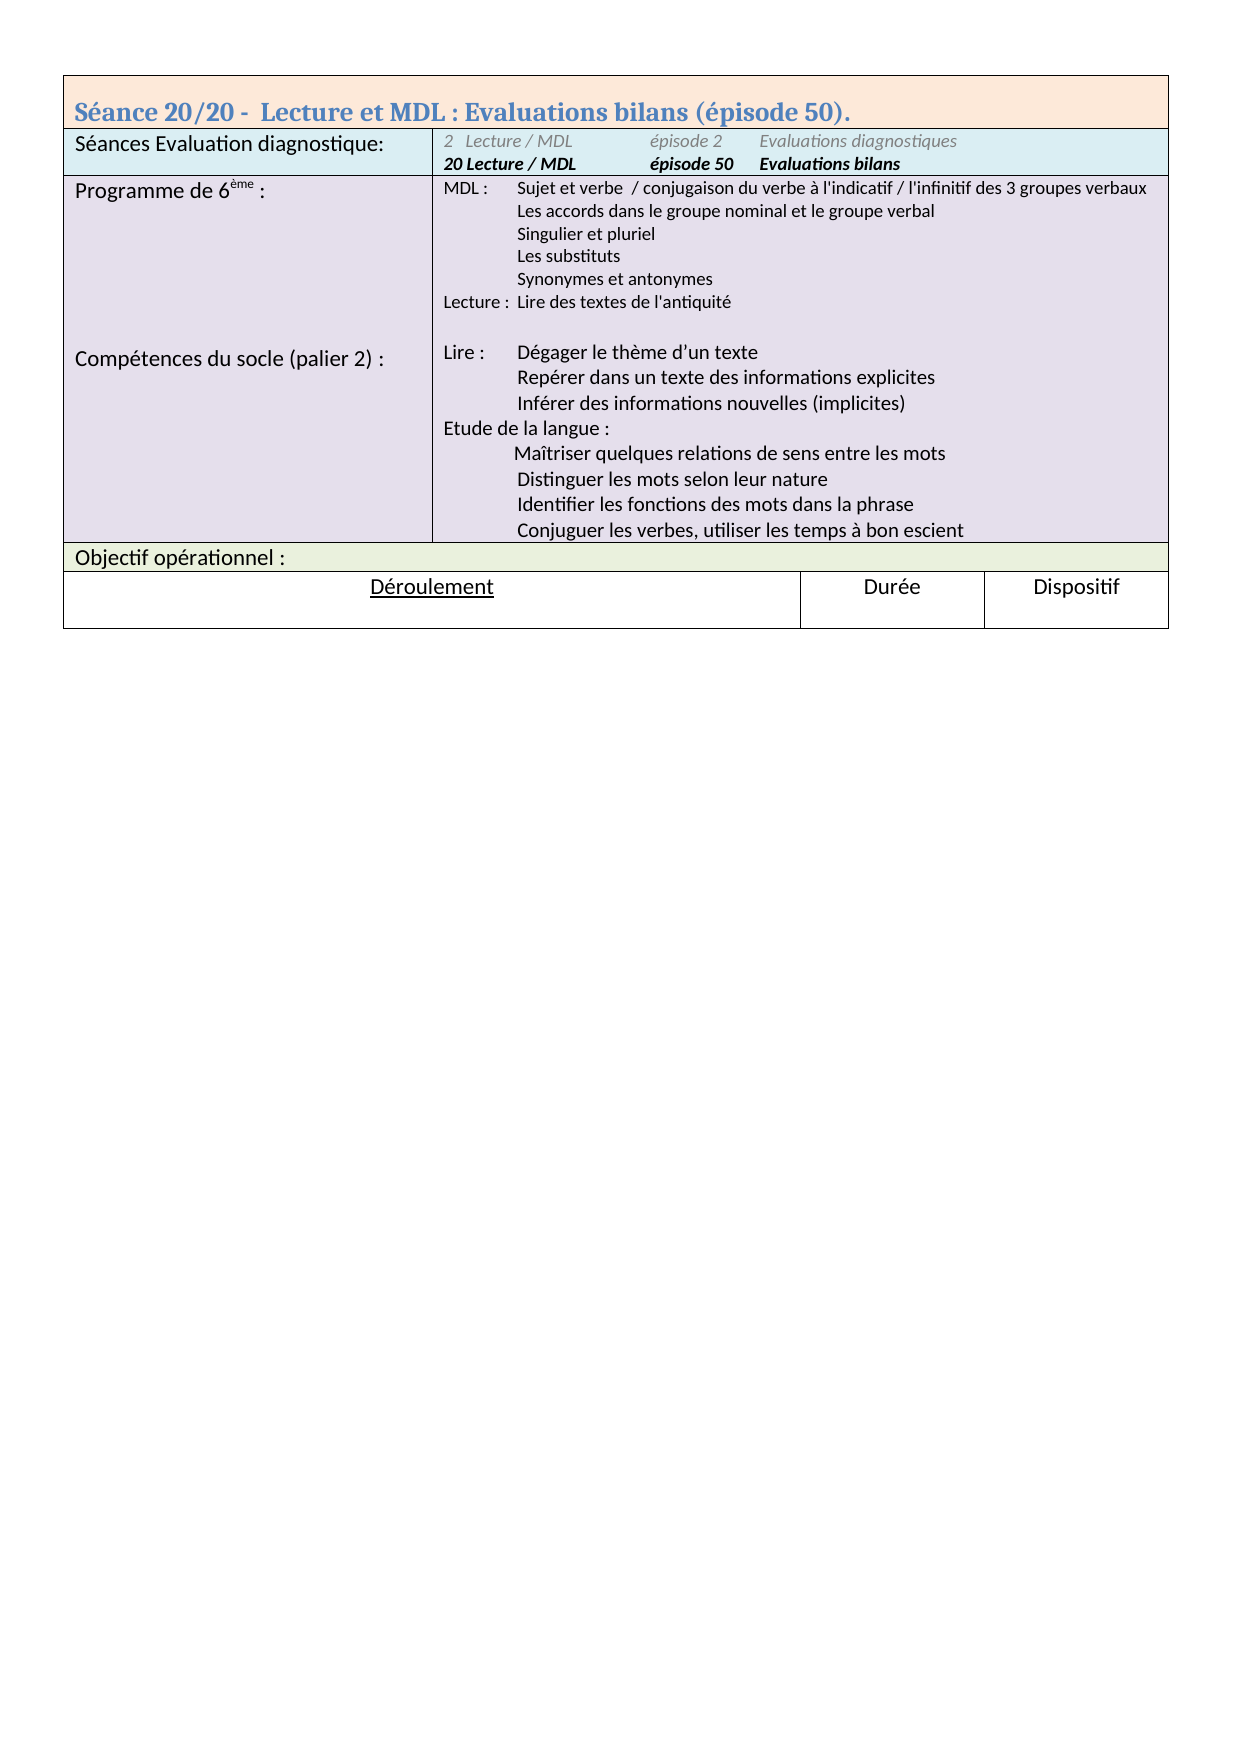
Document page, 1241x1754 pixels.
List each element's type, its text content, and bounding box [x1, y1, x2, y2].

table_header Séance 20/20 - Lecture et MDL : Evaluations bilans (épisode 50). [64, 76, 1168, 128]
table_cell Déroulement [64, 572, 800, 628]
table_cell MDL : Sujet et verbe / conjugaison du verbe à l'indicatif / l'infinitif des 3 groupes verbaux Les accords dans le groupe nominal et le groupe verbal Singulier et pluriel Les substituts Synonymes et antonymes Lecture : Lire des textes de l'antiquité Lire : Dégager le thème d’un texte Repérer dans un texte des informations explicites Inférer des informations nouvelles (implicites) Etude de la langue : Maîtriser quelques relations de sens entre les mots Distinguer les mots selon leur nature Identifier les fonctions des mots dans la phrase Conjuguer les verbes, utiliser les temps à bon escient [433, 176, 1168, 542]
table_cell 2 Lecture / MDL épisode 2 Evaluations diagnostiques 20 Lecture / MDL épisode 50 Evaluations bilans [433, 129, 1168, 175]
table_cell Durée [801, 572, 984, 628]
table_cell Séances Evaluation diagnostique: [64, 129, 432, 175]
table_cell Programme de 6ème : Compétences du socle (palier 2) : [64, 176, 432, 542]
table_cell Objectif opérationnel : [64, 543, 1168, 571]
table_cell Dispositif [985, 572, 1168, 628]
